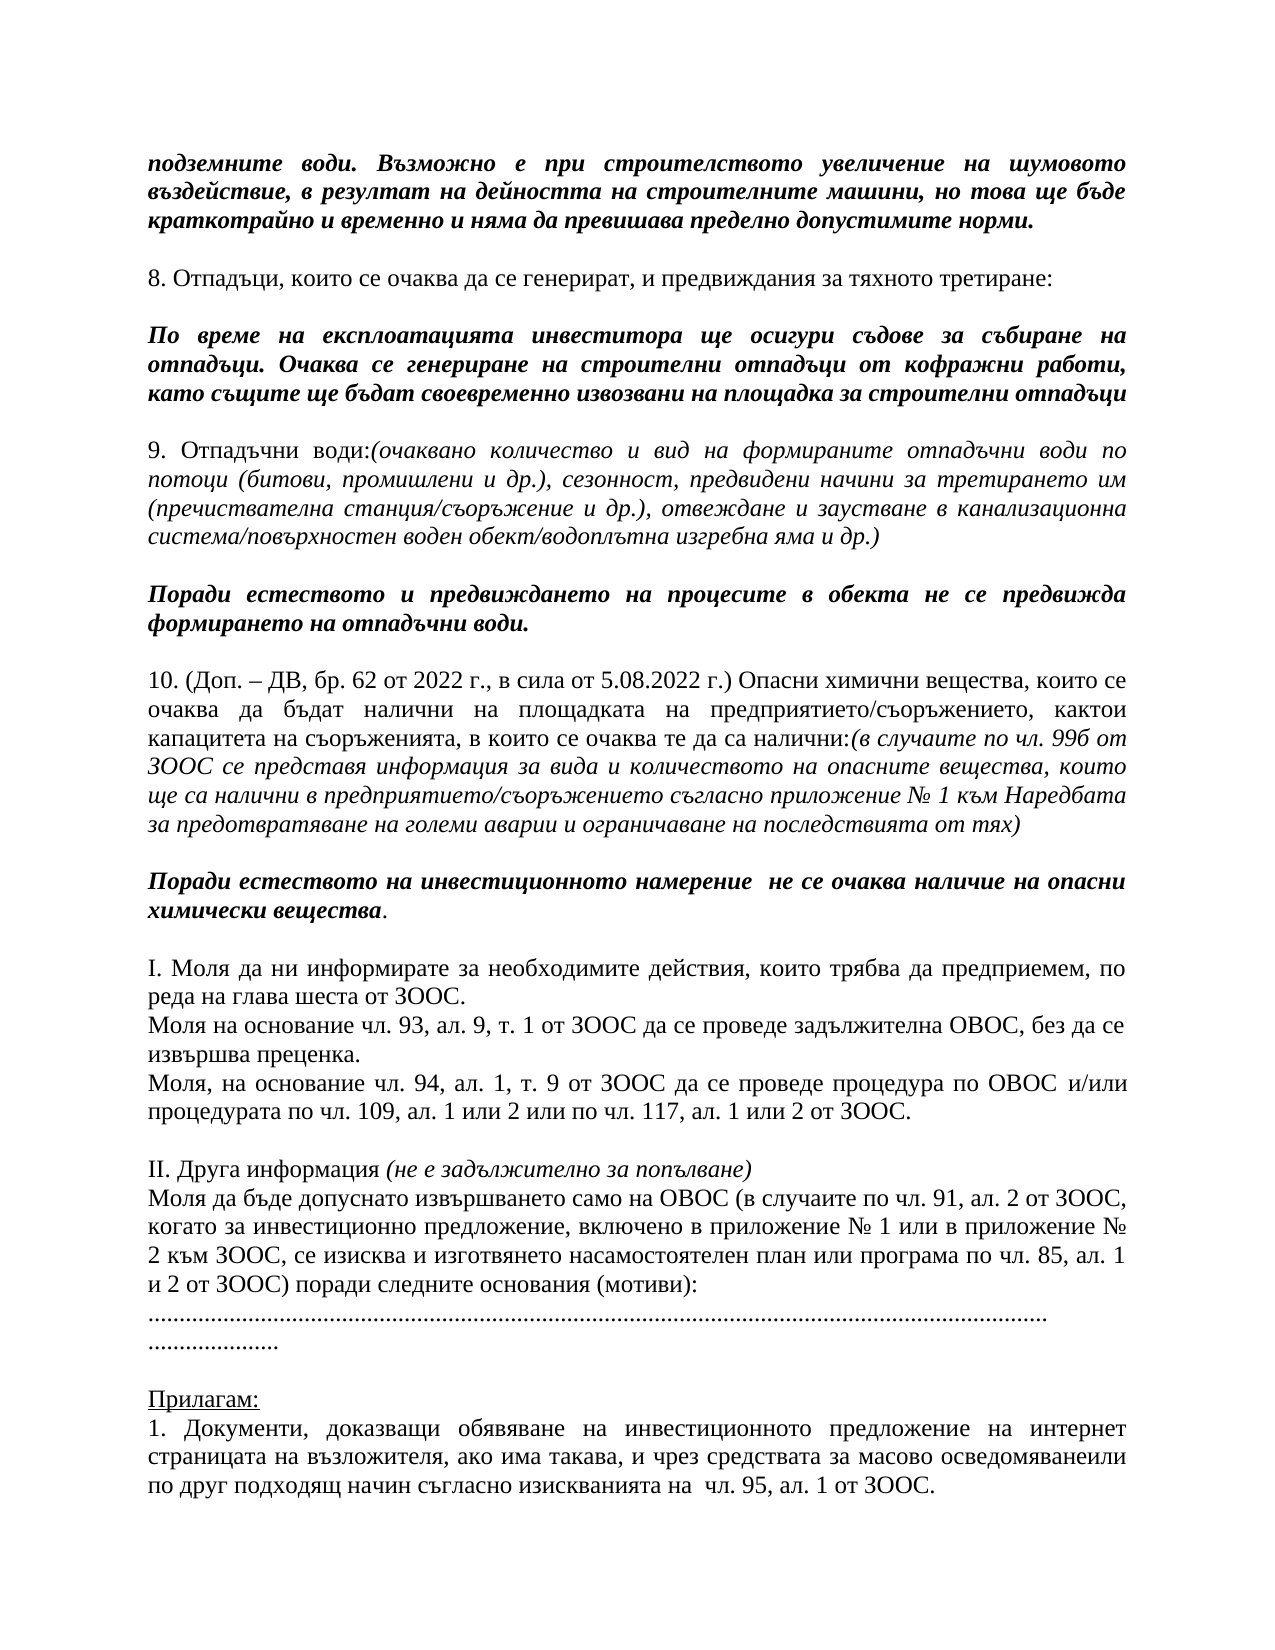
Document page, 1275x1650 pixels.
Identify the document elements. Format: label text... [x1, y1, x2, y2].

text 10. (Доп. – ДВ, бр. 62 от 2022 г., в сила от 5.08.2022 г.) Опасни химични вещества, които се очаква да бъдат налични на площадката на предприятието/съоръжението, кактои капацитета на съоръженията, в които се очаква те да са налични:(в случаите по чл. 99б от ЗООС се представя информация за вида и количеството на опасните вещества, които ще са налични в предприятието/съоръжението съгласно приложение № 1 към Наредбата за предотвратяване на големи аварии и ограничаване на последствията от тях) [148, 665, 1127, 838]
text Моля на основание чл. 93, ал. 9, т. 1 от ЗООС да се проведе задължителна ОВОС, без да се извършва преценка. [148, 1010, 1127, 1068]
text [148, 148, 1127, 234]
text 9. Отпадъчни води:(очаквано количество и вид на формираните отпадъчни води по потоци (битови, промишлени и др.), сезонност, предвидени начини за третирането им (пречиствателна станция/съоръжение и др.), отвеждане и заустване в канализационна система/повърхностен воден обект/водоплътна изгребна яма и др.) [148, 435, 1127, 550]
text ІІ. Друга информация (не е задължително за попълване) [148, 1154, 1127, 1183]
text Поради естеството на инвестиционното намерение не се очаква наличие на опасни химически вещества. [148, 866, 1127, 924]
text 8. Отпадъци, които се очаква да се генерират, и предвиждания за тяхното третиране: [148, 263, 1127, 291]
text Моля да бъде допуснато извършването само на ОВОС (в случаите по чл. 91, ал. 2 от ЗООС, когато за инвестиционно предложение, включено в приложение № 1 или в приложение № 2 към ЗООС, се изисква и изготвянето насамостоятелен план или програма по чл. 85, ал. 1 и 2 от ЗООС) поради следните основания (мотиви): [148, 1183, 1127, 1298]
text Поради естеството и предвиждането на процесите в обекта не се предвижда формирането на отпадъчни води. [148, 579, 1127, 636]
text Прилагам: [148, 1384, 1127, 1413]
text По време на експлоатацията инвеститора ще осигури съдове за събиране на отпадъци. Очаква се генериране на строителни отпадъци от кофражни работи, като същите ще бъдат своевременно извозвани на площадка за строителни отпадъци [148, 320, 1127, 406]
text І. Моля да ни информирате за необходимите действия, които трябва да предприемем, по реда на глава шеста от ЗООС. [148, 953, 1127, 1010]
text ..................................................................................................................................................................... [148, 1298, 1127, 1355]
text Моля, на основание чл. 94, ал. 1, т. 9 от ЗООС да се проведе процедура по ОВОС и/или процедурата по чл. 109, ал. 1 или 2 или по чл. 117, ал. 1 или 2 от ЗООС. [148, 1068, 1127, 1125]
text 1. Документи, доказващи обявяване на инвестиционното предложение на интернет страницата на възложителя, ако има такава, и чрез средствата за масово осведомяванеили по друг подходящ начин съгласно изискванията на чл. 95, ал. 1 от ЗООС. [148, 1413, 1127, 1499]
